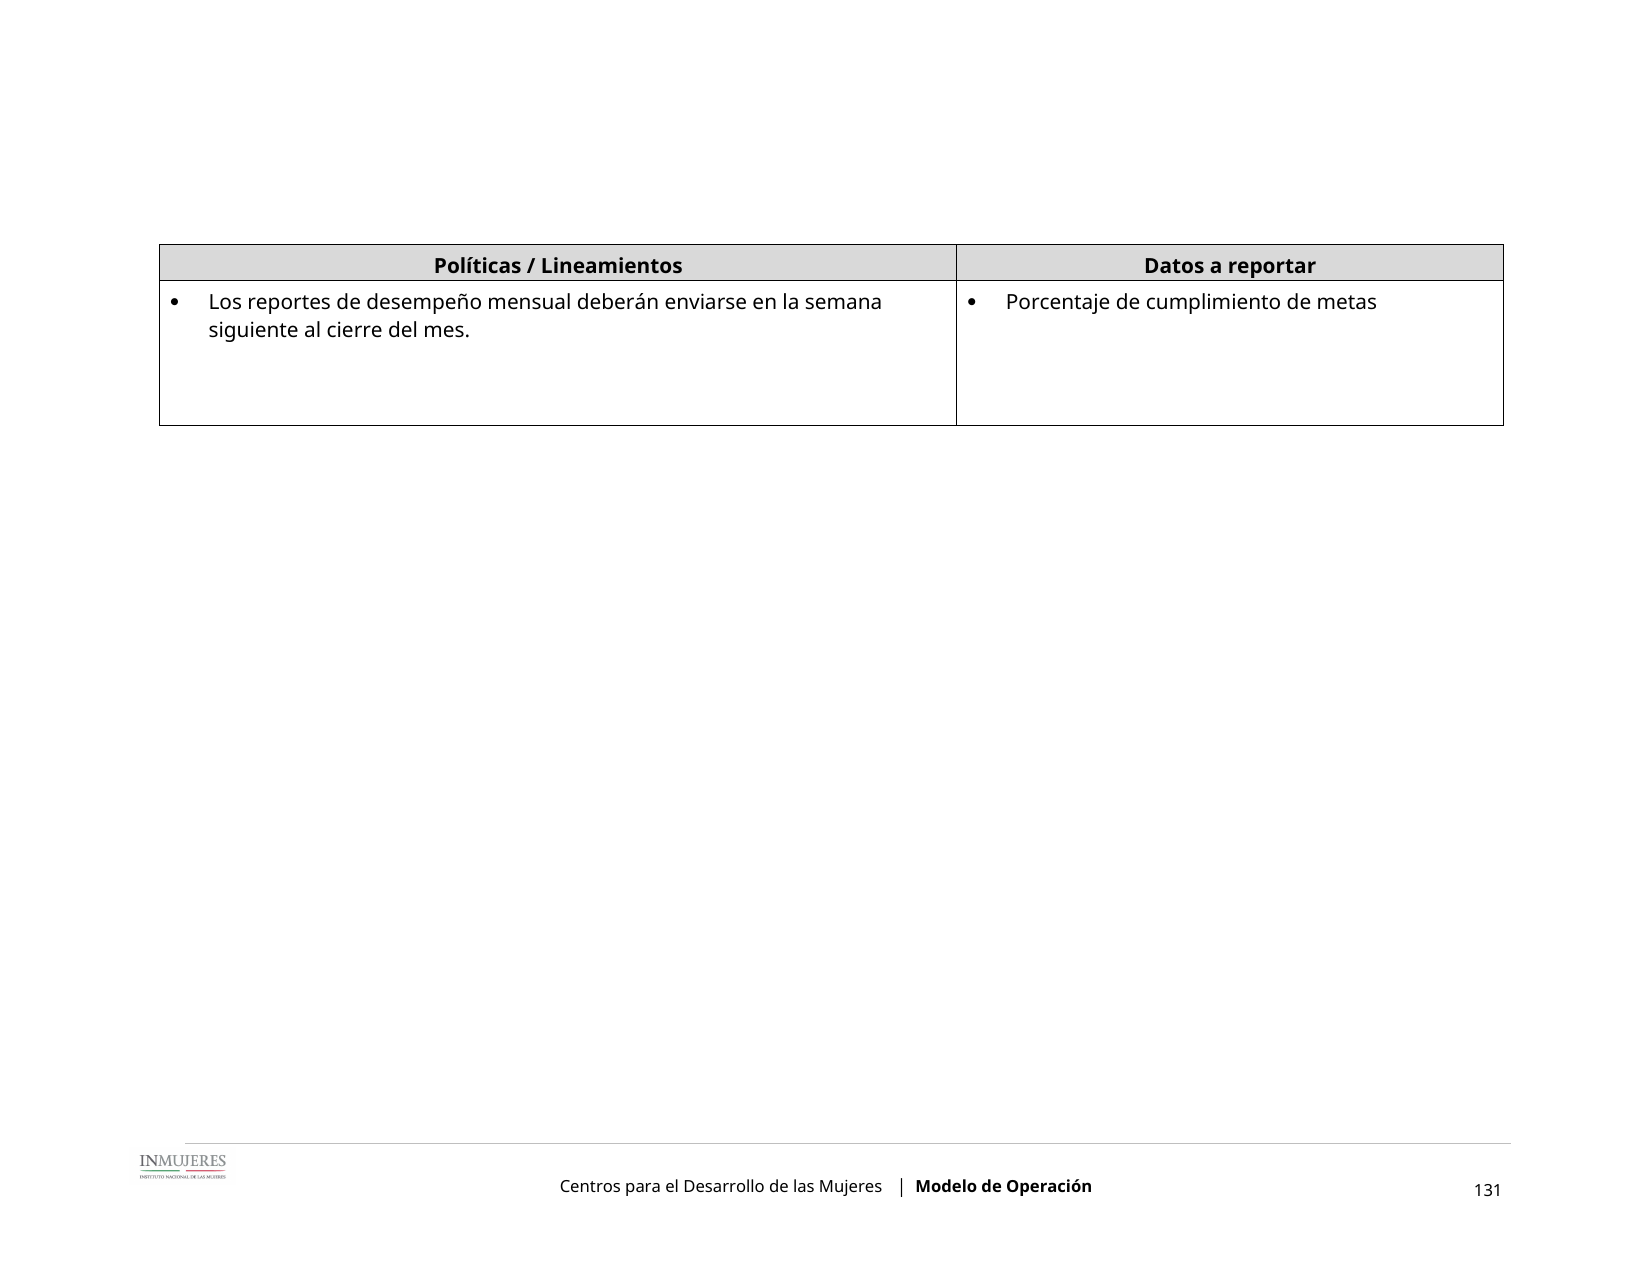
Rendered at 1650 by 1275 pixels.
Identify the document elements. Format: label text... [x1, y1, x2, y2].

table_header Datos a reportar [957, 245, 1503, 280]
picture [128, 1147, 237, 1185]
table_header Políticas / Lineamientos [160, 245, 956, 280]
table_cell Los reportes de desempeño mensual deberán enviarse en la semana siguiente al cierre del mes. [160, 281, 956, 425]
table_cell Porcentaje de cumplimiento de metas [957, 281, 1503, 425]
